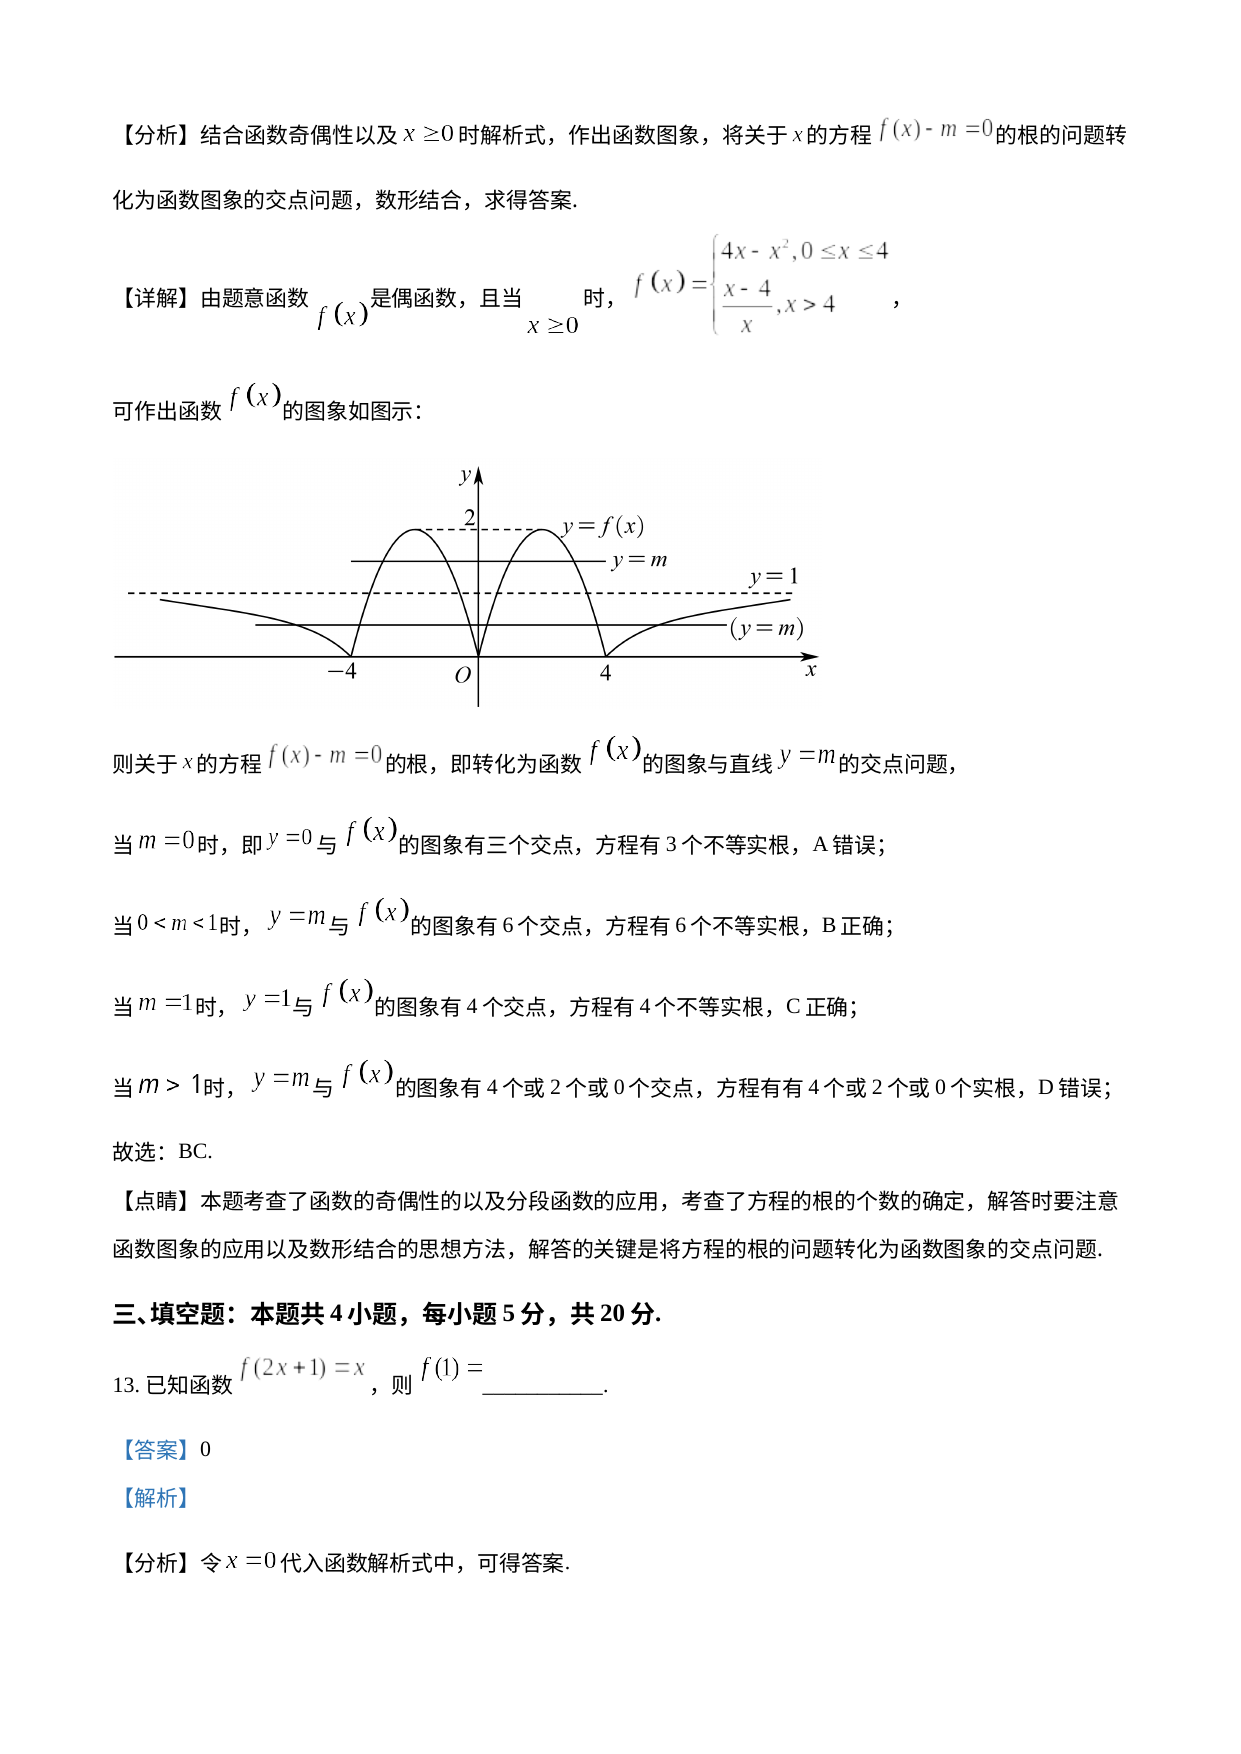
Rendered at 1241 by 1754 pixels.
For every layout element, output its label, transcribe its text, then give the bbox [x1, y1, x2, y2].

text 当时，与的图象有4个或2个或0个交点，方程有有4个或2个或0个实根，D错误； [112, 1054, 1128, 1119]
text 可作出函数的图象如图示： [112, 377, 1128, 442]
text 【点睛】本题考查了函数的奇偶性的以及分段函数的应用，考查了方程的根的个数的确定，解答时要注意函数图象的应用以及数形结合的思想方法，解答的关键是将方程的根的问题转化为函数图象的交点问题. [112, 1183, 1128, 1264]
text 【解析】 [112, 1481, 1128, 1513]
text 则关于的方程的根，即转化为函数的图象与直线的交点问题， [112, 731, 1128, 796]
text 当时，与的图象有6个交点，方程有6个不等实根，B正确； [112, 892, 1128, 957]
text 当时，与的图象有4个交点，方程有4个不等实根，C正确； [112, 973, 1128, 1038]
text 【答案】0 [112, 1433, 1128, 1465]
text 故选：BC. [112, 1135, 1128, 1167]
picture [112, 458, 822, 709]
text 13. 已知函数，则___________. [112, 1352, 1128, 1417]
text 三､填空题：本题共4小题，每小题5分，共20分. [112, 1280, 1128, 1345]
text 当时，即与的图象有三个交点，方程有3个不等实根，A错误； [112, 812, 1128, 877]
text 【分析】结合函数奇偶性以及时解析式，作出函数图象，将关于的方程的根的问题转化为函数图象的交点问题，数形结合，求得答案. [112, 102, 1128, 216]
text 【分析】令代入函数解析式中，可得答案. [112, 1529, 1128, 1594]
text 【详解】由题意函数是偶函数，且当时，， [112, 231, 1128, 361]
